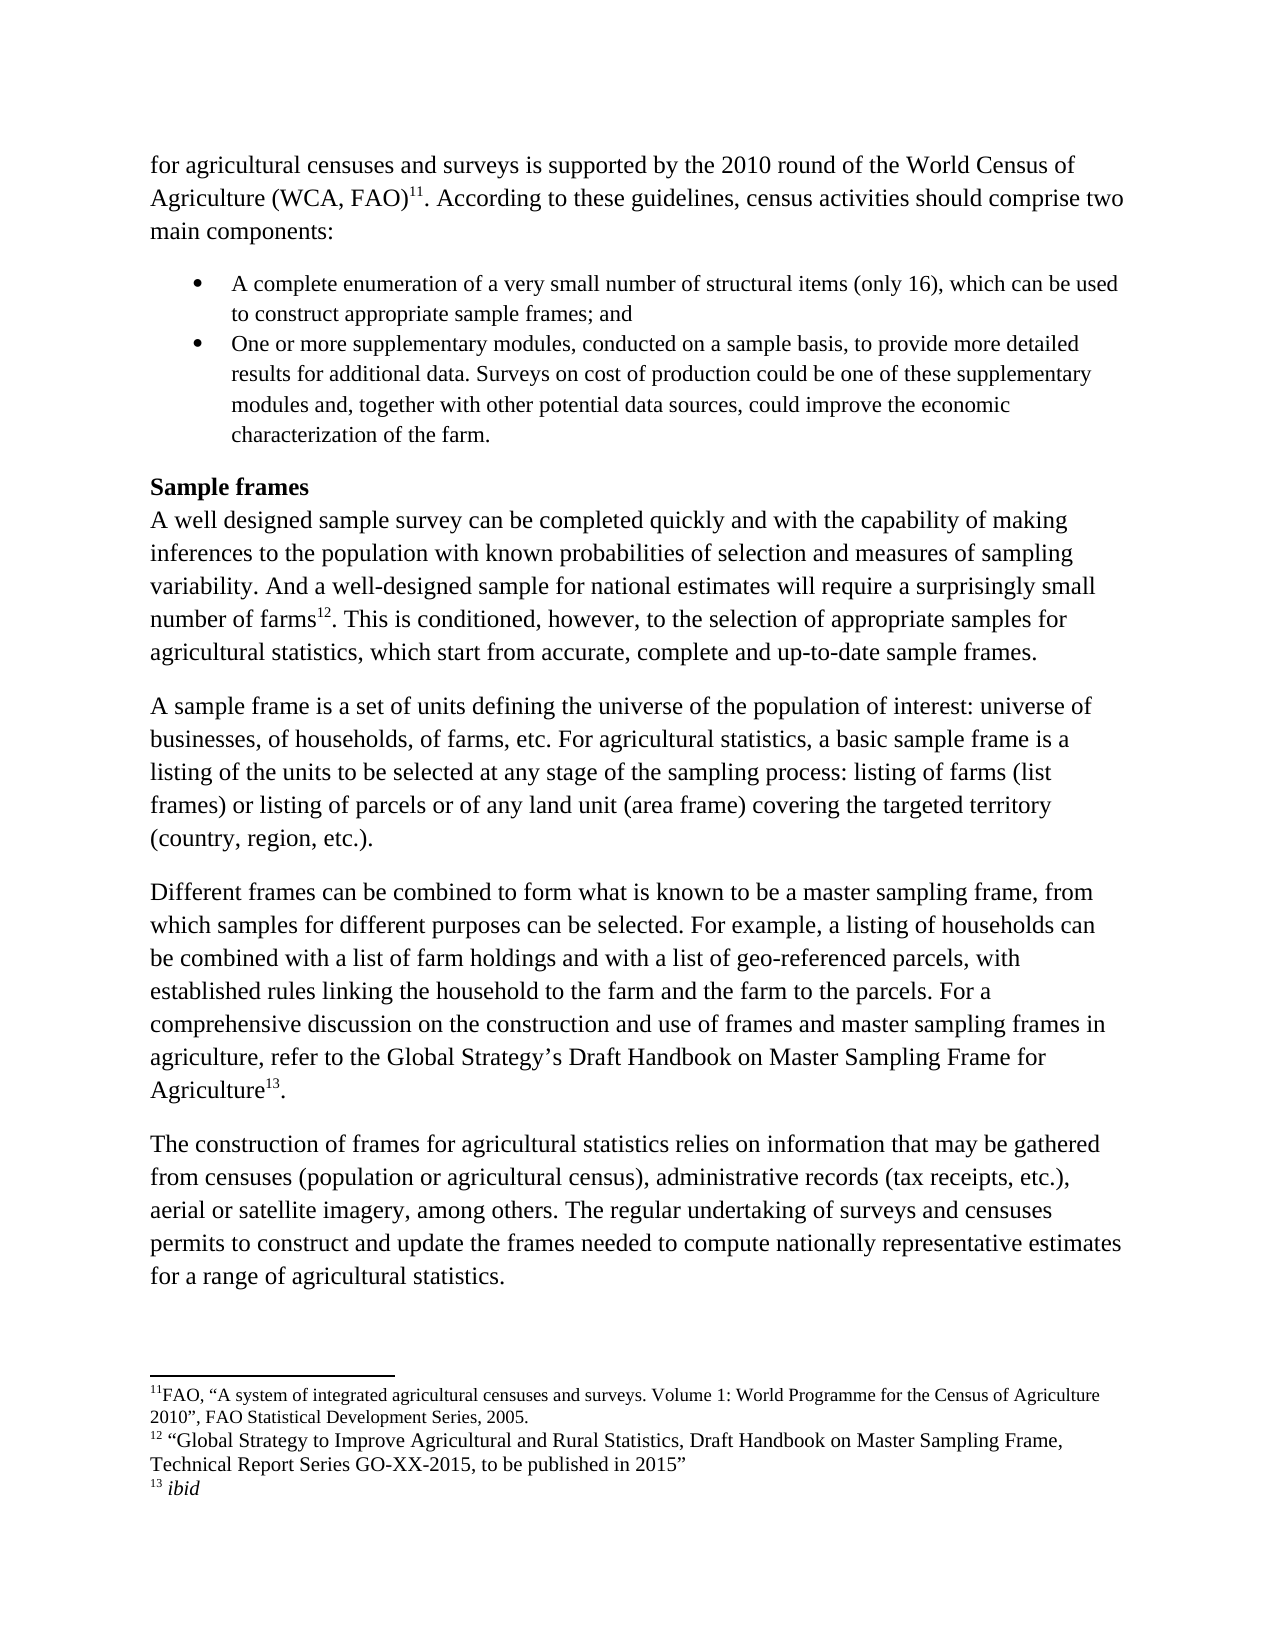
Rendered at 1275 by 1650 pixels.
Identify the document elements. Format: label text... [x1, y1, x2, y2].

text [150, 150, 1125, 245]
text Different frames can be combined to form what is known to be a master sampling frame, from which samples for different purposes can be selected. For example, a listing of households can be combined with a list of farm holdings and with a list of geo-referenced parcels, with established rules linking the household to the farm and the farm to the parcels. For a comprehensive discussion on the construction and use of frames and master sampling frames in agriculture, refer to the Global Strategy’s Draft Handbook on Master Sampling Frame for Agriculture. [150, 877, 1125, 1104]
list One or more supplementary modules, conducted on a sample basis, to provide more detailed results for additional data. Surveys on cost of production could be one of these supplementary modules and, together with other potential data sources, could improve the economic characterization of the farm. [194, 330, 1125, 447]
text A sample frame is a set of units defining the universe of the population of interest: universe of businesses, of households, of farms, etc. For agricultural statistics, a basic sample frame is a listing of the units to be selected at any stage of the sampling process: listing of farms (list frames) or listing of parcels or of any land unit (area frame) covering the targeted territory (country, region, etc.). [150, 691, 1125, 852]
text A well designed sample survey can be completed quickly and with the capability of making inferences to the population with known probabilities of selection and measures of sampling variability. And a well-designed sample for national estimates will require a surprisingly small number of farms. This is conditioned, however, to the selection of appropriate samples for agricultural statistics, which start from accurate, complete and up-to-date sample frames. [150, 505, 1125, 666]
list A complete enumeration of a very small number of structural items (only 16), which can be used to construct appropriate sample frames; and [194, 270, 1125, 326]
text The construction of frames for agricultural statistics relies on information that may be gathered from censuses (population or agricultural census), administrative records (tax receipts, etc.), aerial or satellite imagery, among others. The regular undertaking of surveys and censuses permits to construct and update the frames needed to compute nationally representative estimates for a range of agricultural statistics. [150, 1129, 1125, 1290]
text Sample frames [150, 472, 1125, 501]
